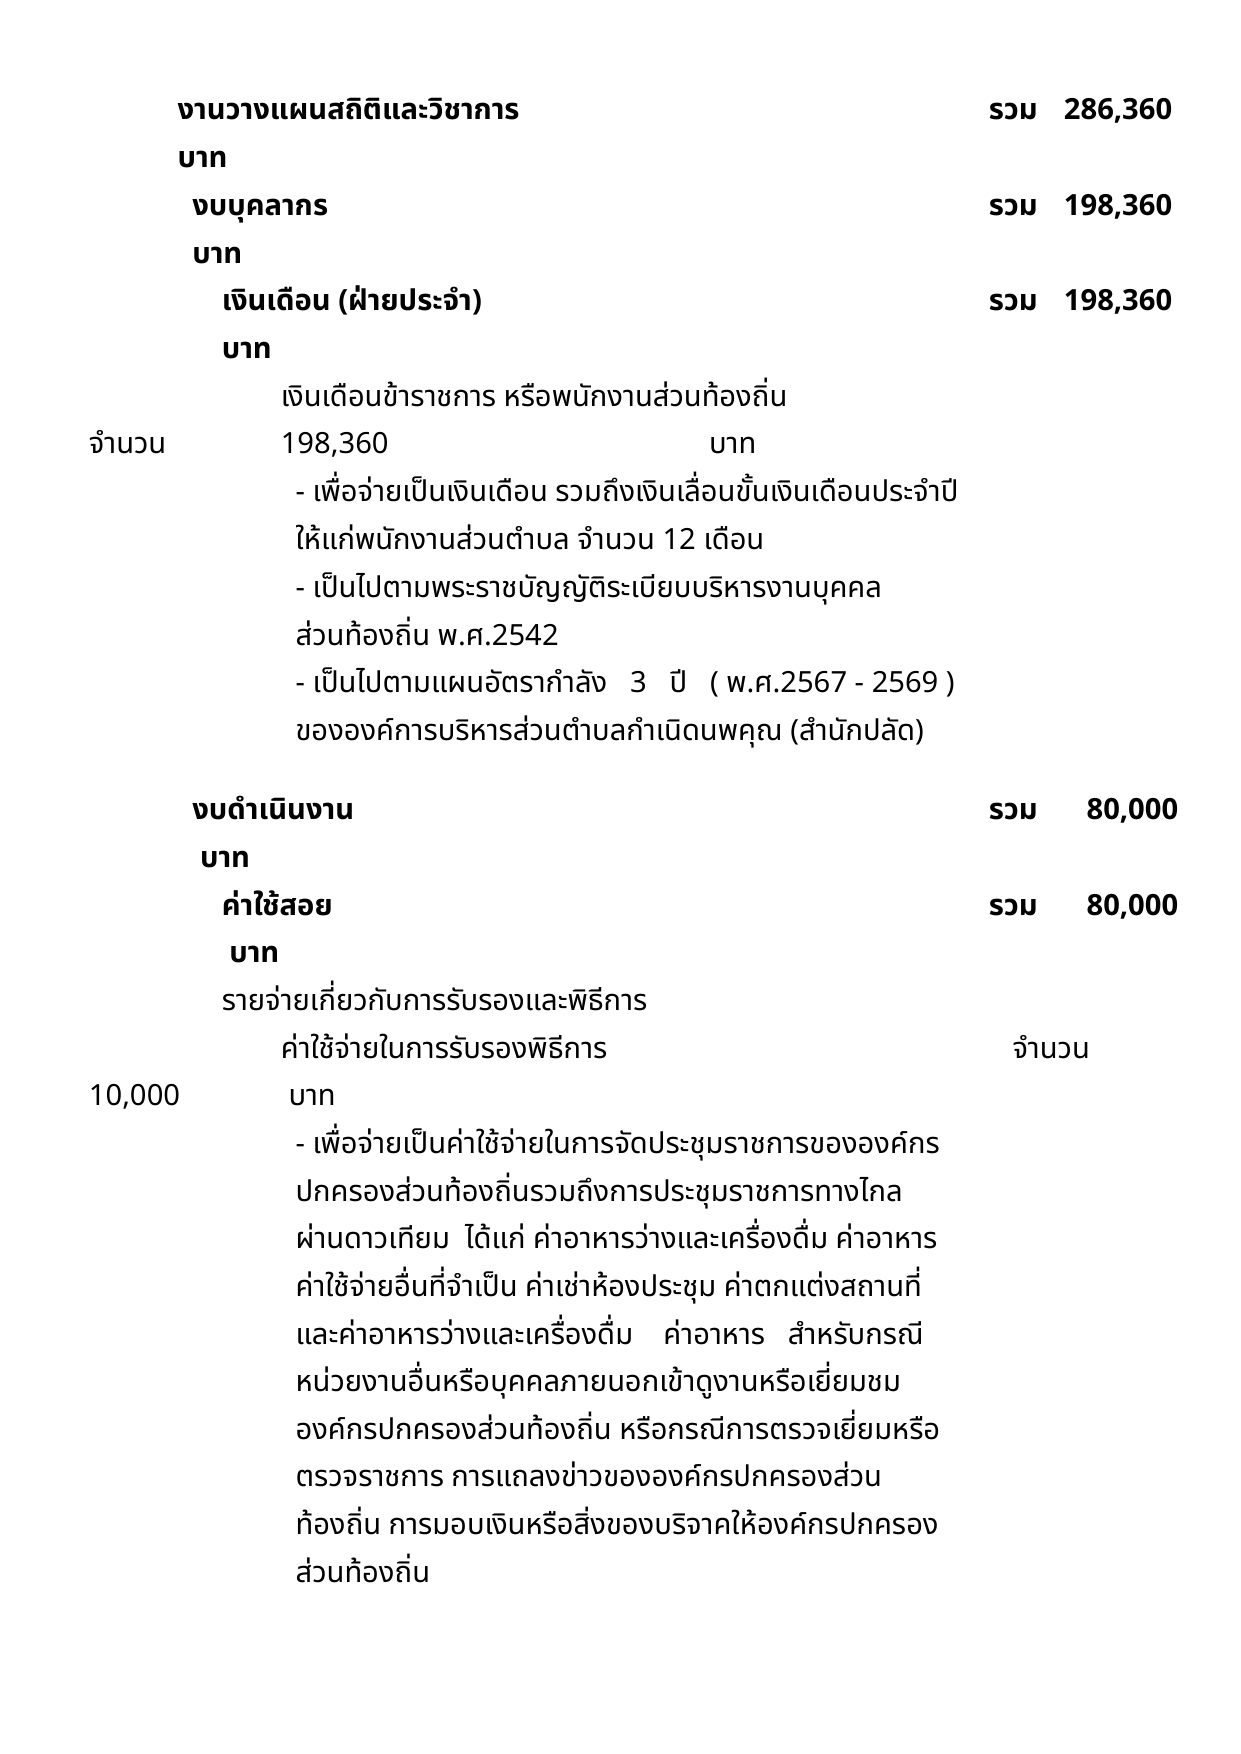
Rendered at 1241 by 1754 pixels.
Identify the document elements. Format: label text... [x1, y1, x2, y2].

text - เพื่อจ่ายเป็นเงินเดือน รวมถึงเงินเลื่อนขั้นเงินเดือนประจำปี [89, 471, 1211, 515]
text - เพื่อจ่ายเป็นค่าใช้จ่ายในการจัดประชุมราชการขององค์กร [89, 1122, 1211, 1167]
text และค่าอาหารว่างและเครื่องดื่ม ค่าอาหาร สำหรับกรณี [89, 1313, 1211, 1357]
text ส่วนท้องถิ่น [89, 1551, 1211, 1595]
text ท้องถิ่น การมอบเงินหรือสิ่งของบริจาคให้องค์กรปกครอง [89, 1503, 1211, 1548]
text ค่าใช้สอย รวม 80,000 บาท [89, 884, 1211, 976]
text งบบุคลากร รวม 198,360 บาท [89, 184, 1211, 276]
text ตรวจราชการ การแถลงข่าวขององค์กรปกครองส่วน [89, 1456, 1211, 1500]
text ปกครองส่วนท้องถิ่นรวมถึงการประชุมราชการทางไกล [89, 1170, 1211, 1214]
text ผ่านดาวเทียม ได้แก่ ค่าอาหารว่างและเครื่องดื่ม ค่าอาหาร [89, 1218, 1211, 1262]
text - เป็นไปตามพระราชบัญญัติระเบียบบริหารงานบุคคล [89, 566, 1211, 610]
text ค่าใช้จ่ายในการรับรองพิธีการ จำนวน 10,000 บาท [89, 1027, 1211, 1119]
text หน่วยงานอื่นหรือบุคคลภายนอกเข้าดูงานหรือเยี่ยมชม [89, 1361, 1211, 1405]
text รายจ่ายเกี่ยวกับการรับรองและพิธีการ [89, 979, 1211, 1024]
text ให้แก่พนักงานส่วนตำบล จำนวน 12 เดือน [89, 518, 1211, 563]
text ส่วนท้องถิ่น พ.ศ.2542 [89, 614, 1211, 658]
text - เป็นไปตามแผนอัตรากำลัง 3 ปี ( พ.ศ.2567 - 2569 ) [89, 662, 1211, 706]
text งบดำเนินงาน รวม 80,000 บาท [89, 788, 1211, 881]
text องค์กรปกครองส่วนท้องถิ่น หรือกรณีการตรวจเยี่ยมหรือ [89, 1408, 1211, 1452]
text ค่าใช้จ่ายอื่นที่จำเป็น ค่าเช่าห้องประชุม ค่าตกแต่งสถานที่ [89, 1266, 1211, 1309]
text เงินเดือนข้าราชการ หรือพนักงานส่วนท้องถิ่น จำนวน 198,360 บาท [89, 375, 1211, 467]
text เงินเดือน (ฝ่ายประจำ) รวม 198,360 บาท [89, 280, 1211, 372]
text งานวางแผนสถิติและวิชาการ รวม 286,360 บาท [89, 89, 1211, 181]
text ขององค์การบริหารส่วนตำบลกำเนิดนพคุณ (สำนักปลัด) [89, 709, 1211, 754]
